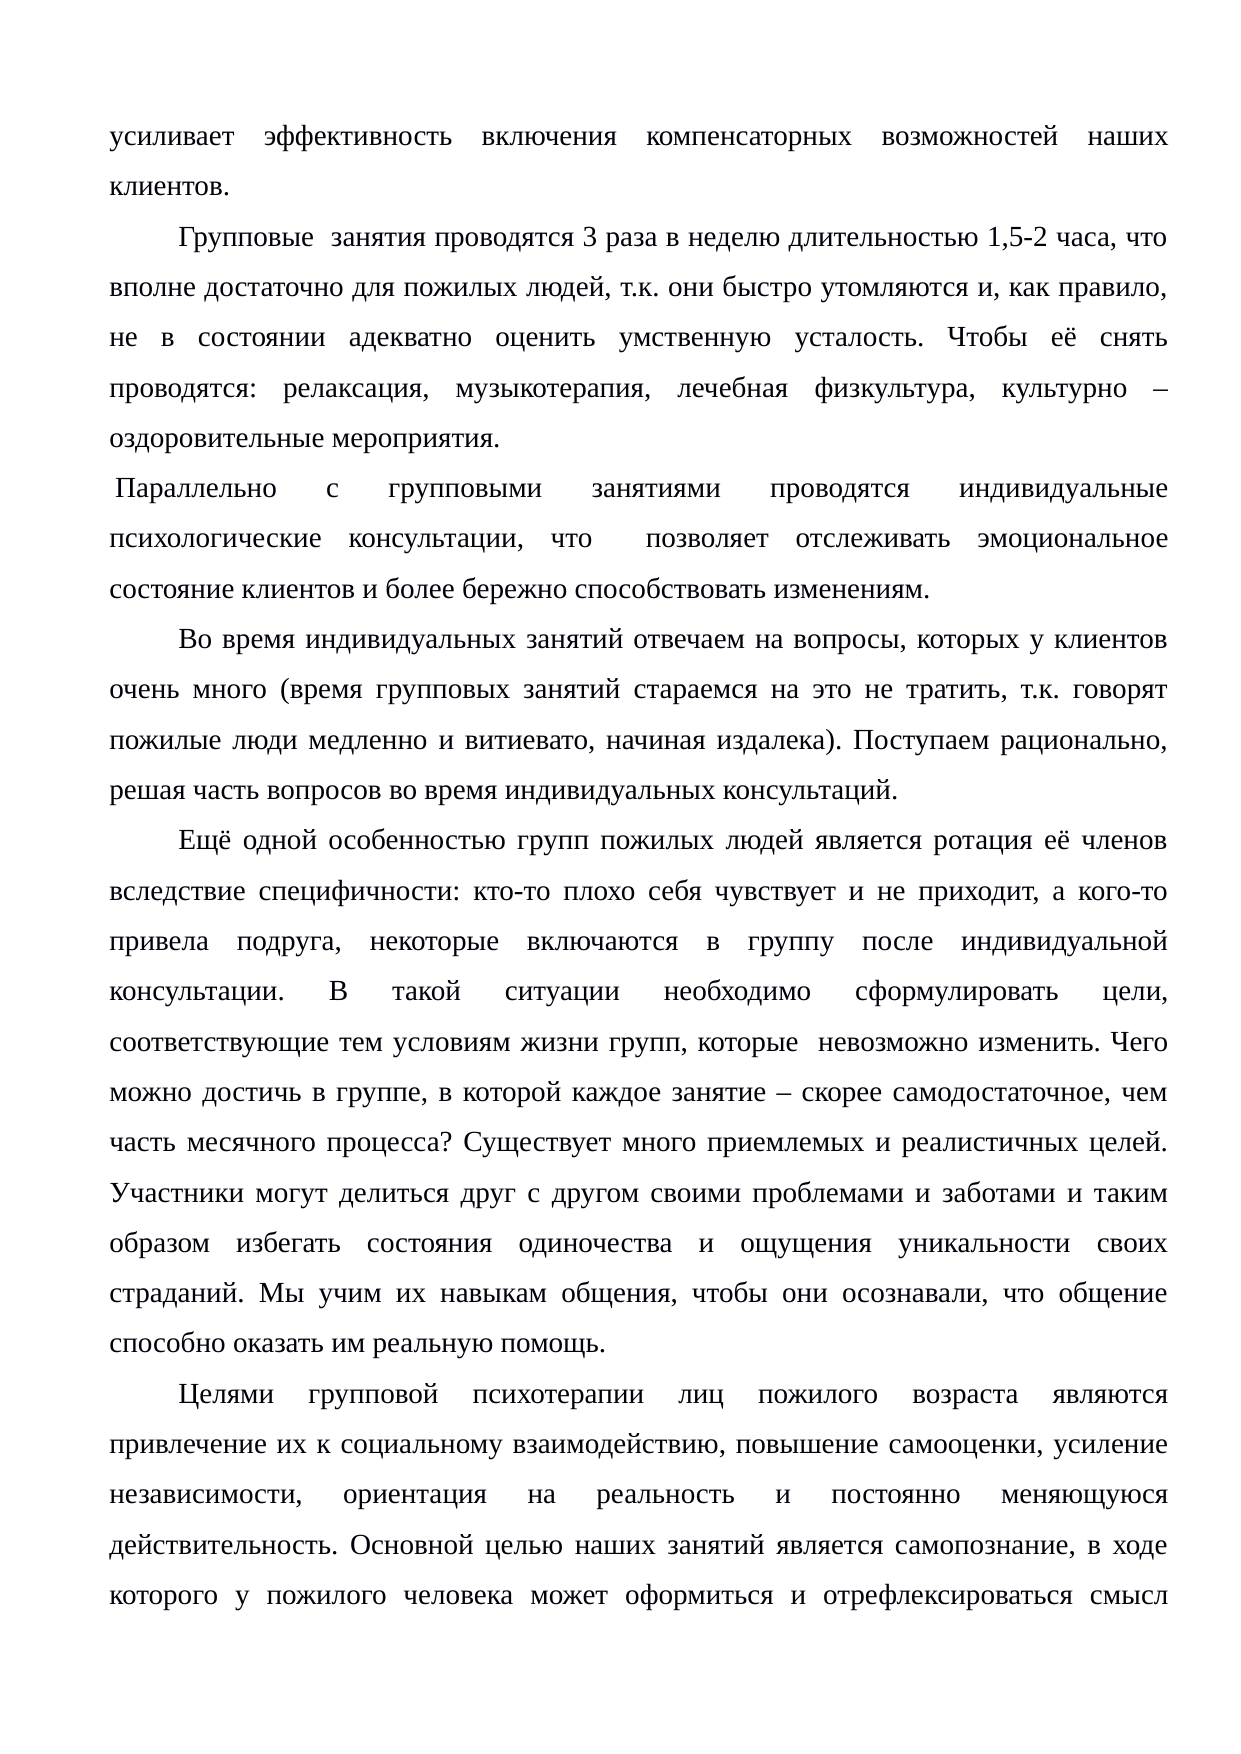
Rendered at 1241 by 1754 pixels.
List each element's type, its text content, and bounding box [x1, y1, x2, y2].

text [109, 118, 1169, 202]
text Групповые занятия проводятся 3 раза в неделю длительностью 1,5-2 часа, что вполне достаточно для пожилых людей, т.к. они быстро утомляются и, как правило, не в состоянии адекватно оценить умственную усталость. Чтобы её снять проводятся: релаксация, музыкотерапия, лечебная физкультура, культурно – оздоровительные мероприятия. [109, 219, 1169, 453]
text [109, 1376, 1169, 1611]
text Параллельно с групповыми занятиями проводятся индивидуальные психологические консультации, что позволяет отслеживать эмоциональное состояние клиентов и более бережно способствовать изменениям. [109, 470, 1169, 604]
text Во время индивидуальных занятий отвечаем на вопросы, которых у клиентов очень много (время групповых занятий стараемся на это не тратить, т.к. говорят пожилые люди медленно и витиевато, начиная издалека). Поступаем рационально, решая часть вопросов во время индивидуальных консультаций. [109, 621, 1169, 806]
text Ещё одной особенностью групп пожилых людей является ротация её членов вследствие специфичности: кто-то плохо себя чувствует и не приходит, а кого-то привела подруга, некоторые включаются в группу после индивидуальной консультации. В такой ситуации необходимо сформулировать цели, соответствующие тем условиям жизни групп, которые невозможно изменить. Чего можно достичь в группе, в которой каждое занятие – скорее самодостаточное, чем часть месячного процесса? Существует много приемлемых и реалистичных целей. Участники могут делиться друг с другом своими проблемами и заботами и таким образом избегать состояния одиночества и ощущения уникальности своих страданий. Мы учим их навыкам общения, чтобы они осознавали, что общение способно оказать им реальную помощь. [109, 822, 1169, 1359]
